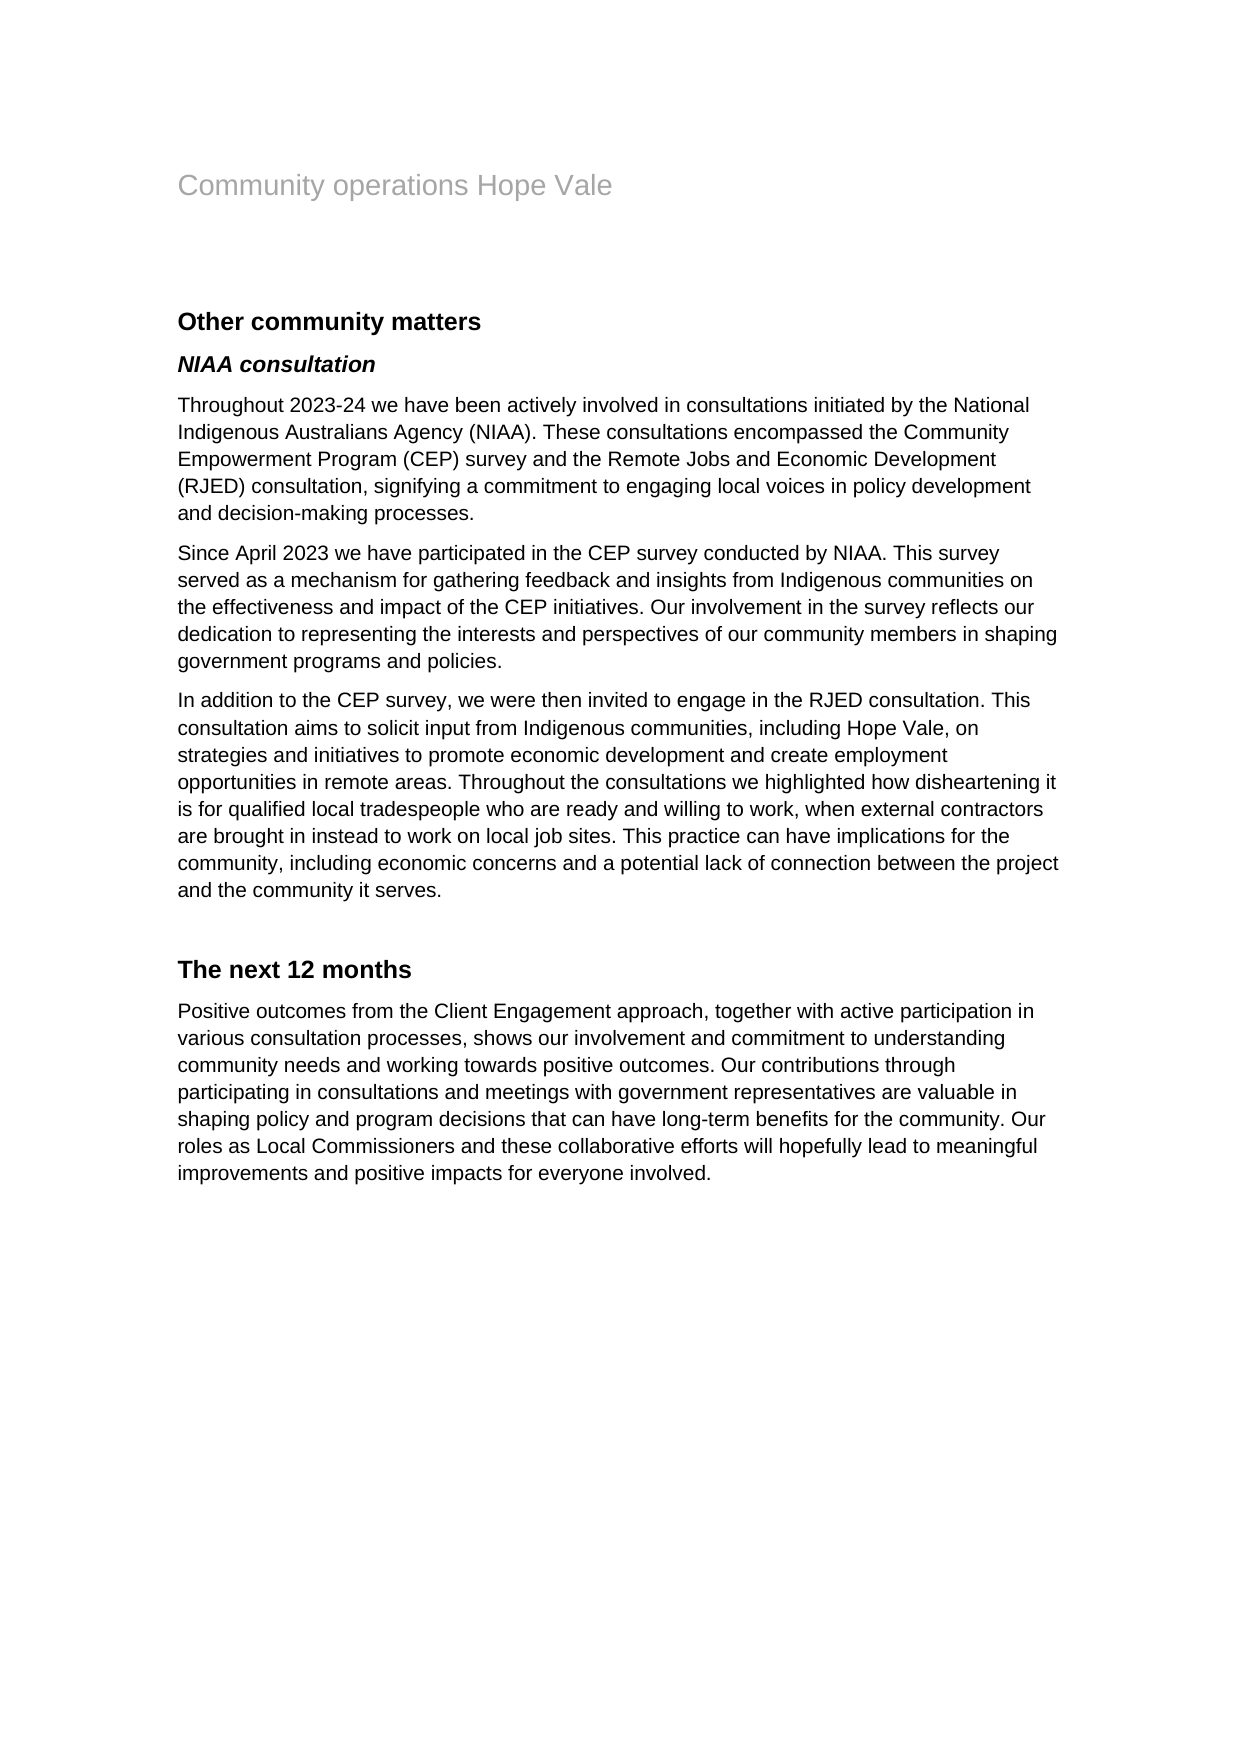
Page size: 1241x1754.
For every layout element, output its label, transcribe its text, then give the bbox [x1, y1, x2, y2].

text Throughout 2023-24 we have been actively involved in consultations initiated by the National Indigenous Australians Agency (NIAA). These consultations encompassed the Community Empowerment Program (CEP) survey and the Remote Jobs and Economic Development (RJED) consultation, signifying a commitment to engaging local voices in policy development and decision-making processes. [177, 390, 1063, 526]
text Positive outcomes from the Client Engagement approach, together with active participation in various consultation processes, shows our involvement and commitment to understanding community needs and working towards positive outcomes. Our contributions through participating in consultations and meetings with government representatives are valuable in shaping policy and program decisions that can have long-term benefits for the community. Our roles as Local Commissioners and these collaborative efforts will hopefully lead to meaningful improvements and positive impacts for everyone involved. [177, 997, 1063, 1186]
subtitle NIAA consultation [177, 349, 1063, 378]
text Since April 2023 we have participated in the CEP survey conducted by NIAA. This survey served as a mechanism for gathering feedback and insights from Indigenous communities on the effectiveness and impact of the CEP initiatives. Our involvement in the survey reflects our dedication to representing the interests and perspectives of our community members in shaping government programs and policies. [177, 538, 1063, 674]
text In addition to the CEP survey, we were then invited to engage in the RJED consultation. This consultation aims to solicit input from Indigenous communities, including Hope Vale, on strategies and initiatives to promote economic development and create employment opportunities in remote areas. Throughout the consultations we highlighted how disheartening it is for qualified local tradespeople who are ready and willing to work, when external contractors are brought in instead to work on local job sites. This practice can have implications for the community, including economic concerns and a potential lack of connection between the project and the community it serves. [177, 686, 1063, 903]
subtitle Other community matters [177, 307, 1063, 336]
subtitle The next 12 months [177, 955, 1063, 984]
